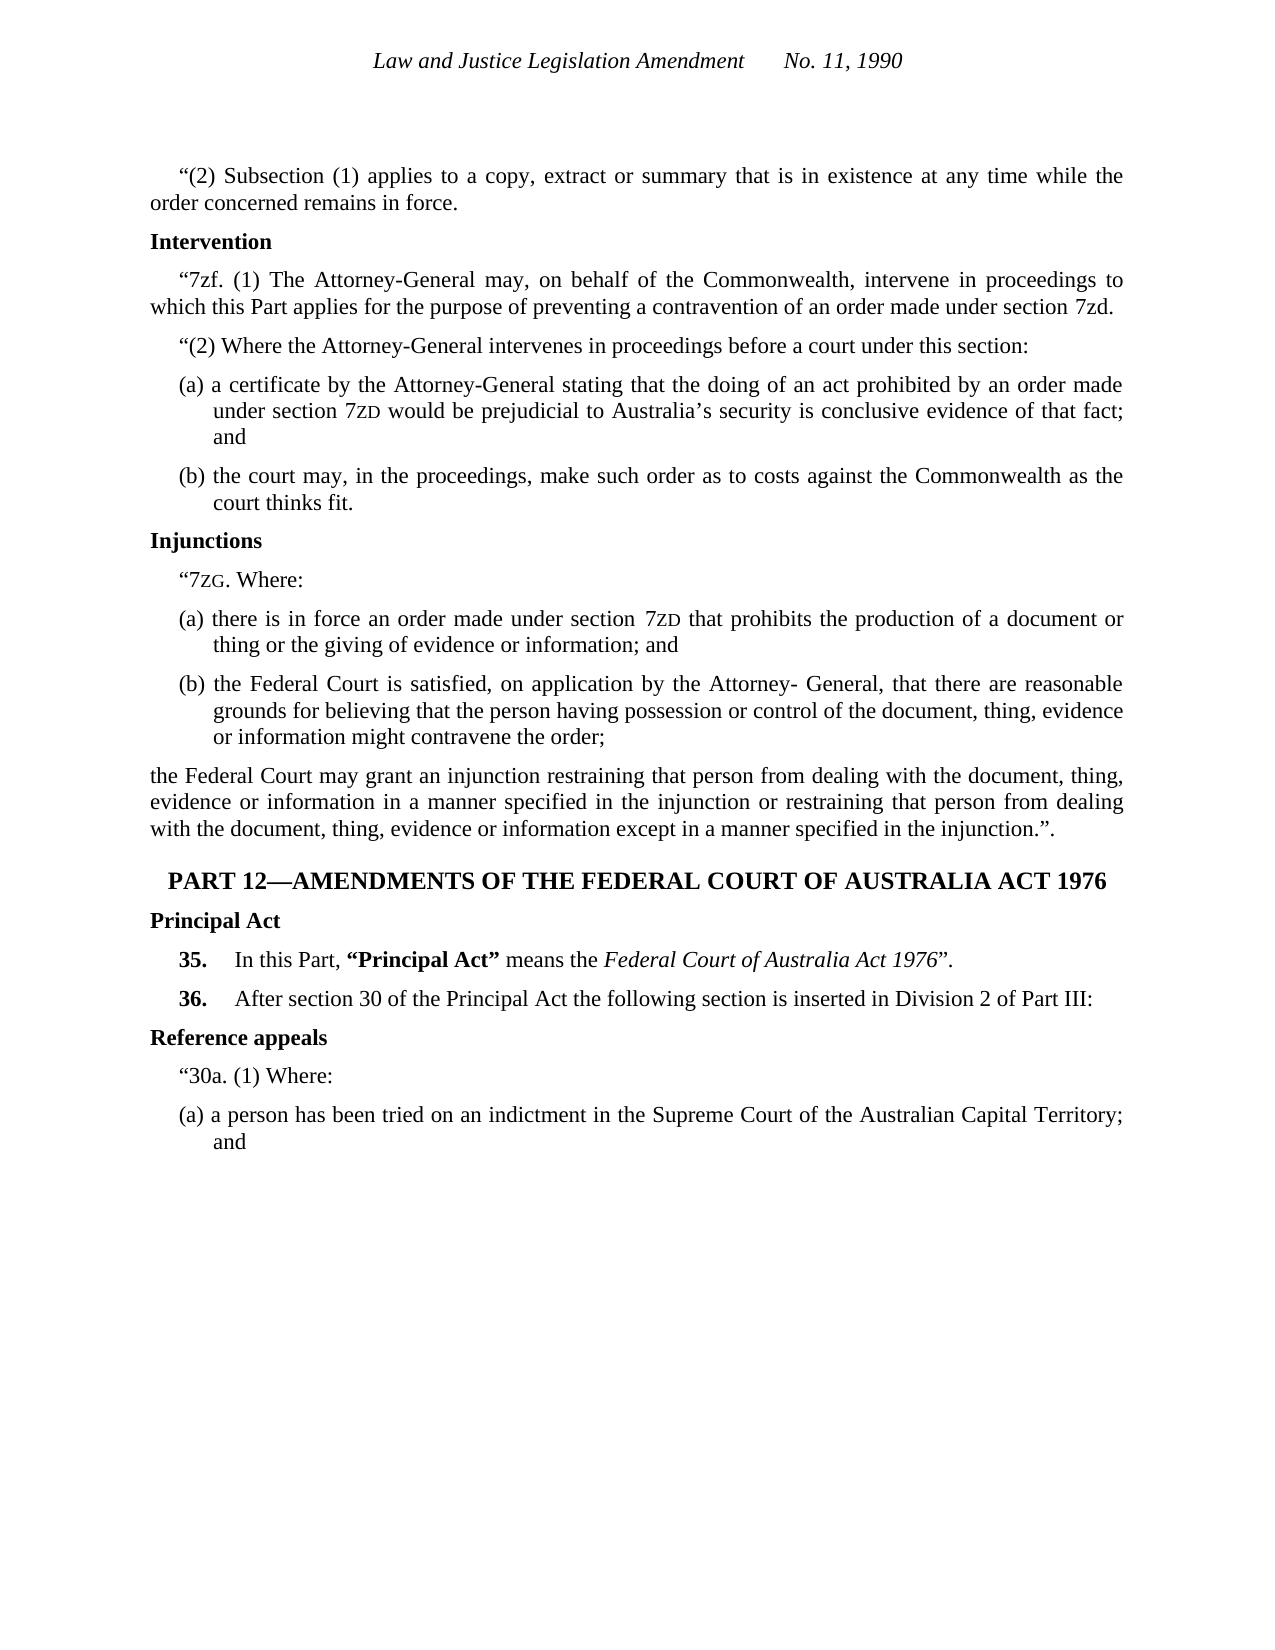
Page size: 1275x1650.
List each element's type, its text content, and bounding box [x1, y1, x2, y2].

text 35. In this Part, “Principal Act” means the Federal Court of Australia Act 1976”. [150, 946, 1125, 972]
text the Federal Court may grant an injunction restraining that person from dealing with the document, thing, evidence or information in a manner specified in the injunction or restraining that person from dealing with the document, thing, evidence or information except in a manner specified in the injunction.”. [150, 762, 1125, 841]
text Intervention [150, 228, 1125, 254]
text Principal Act [150, 907, 1125, 933]
text Injunctions [150, 527, 1125, 554]
text “(2) Where the Attorney-General intervenes in proceedings before a court under this section: [150, 332, 1125, 358]
text “(2) Subsection (1) applies to a copy, extract or summary that is in existence at any time while the order concerned remains in force. [150, 162, 1125, 215]
text “30a. (1) Where: [150, 1063, 1125, 1089]
text (b) the Federal Court is satisfied, on application by the Attorney- General, that there are reasonable grounds for believing that the person having possession or control of the document, thing, evidence or information might contravene the order; [178, 670, 1125, 749]
text (a) there is in force an order made under section 7zd that prohibits the production of a document or thing or the giving of evidence or information; and [178, 605, 1125, 658]
text (a) a certificate by the Attorney-General stating that the doing of an act prohibited by an order made under section 7zd would be prejudicial to Australia’s security is conclusive evidence of that fact; and [178, 371, 1125, 450]
text PART 12—AMENDMENTS OF THE FEDERAL COURT OF AUSTRALIA ACT 1976 [150, 866, 1125, 895]
text Reference appeals [150, 1024, 1125, 1050]
text 36. After section 30 of the Principal Act the following section is inserted in Division 2 of Part III: [150, 985, 1125, 1011]
text “7zg. Where: [150, 566, 1125, 593]
text “7zf. (1) The Attorney-General may, on behalf of the Commonwealth, intervene in proceedings to which this Part applies for the purpose of preventing a contravention of an order made under section 7zd. [150, 267, 1125, 319]
text (b) the court may, in the proceedings, make such order as to costs against the Commonwealth as the court thinks fit. [178, 462, 1125, 515]
text (a) a person has been tried on an indictment in the Supreme Court of the Australian Capital Territory; and [178, 1101, 1125, 1154]
